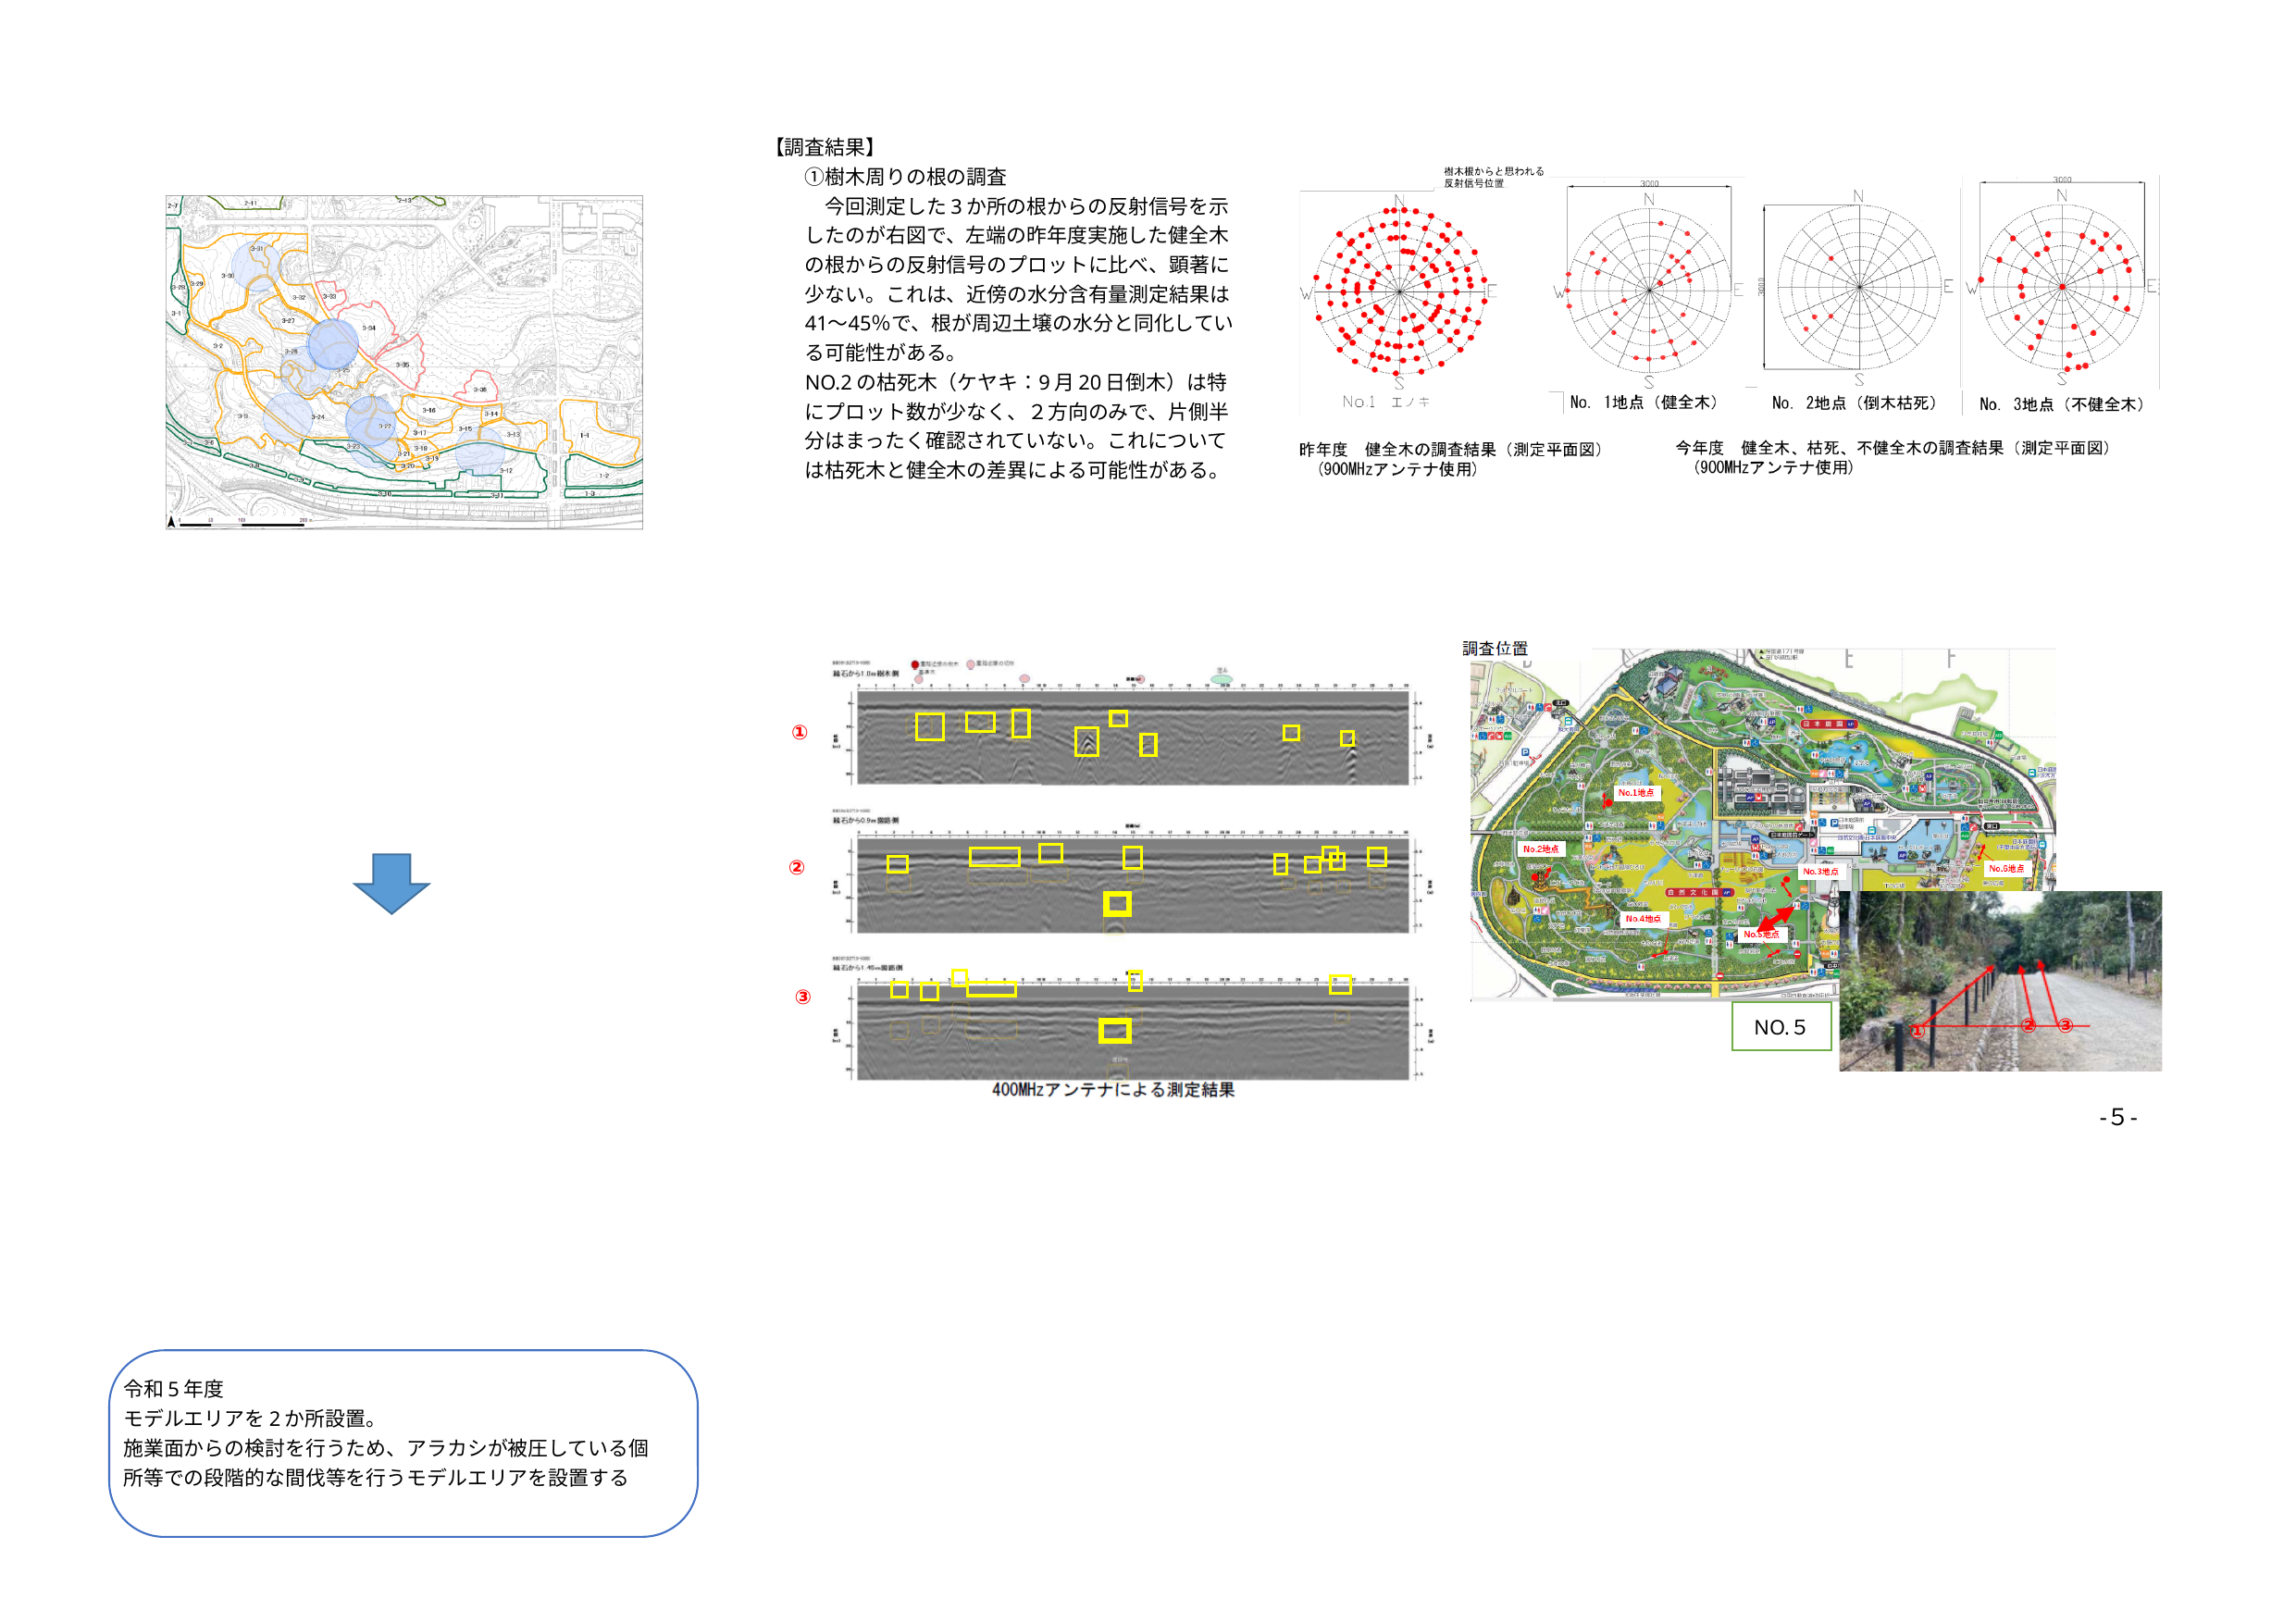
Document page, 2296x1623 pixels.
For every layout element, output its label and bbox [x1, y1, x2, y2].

picture [1288, 161, 2176, 488]
picture [164, 194, 645, 530]
